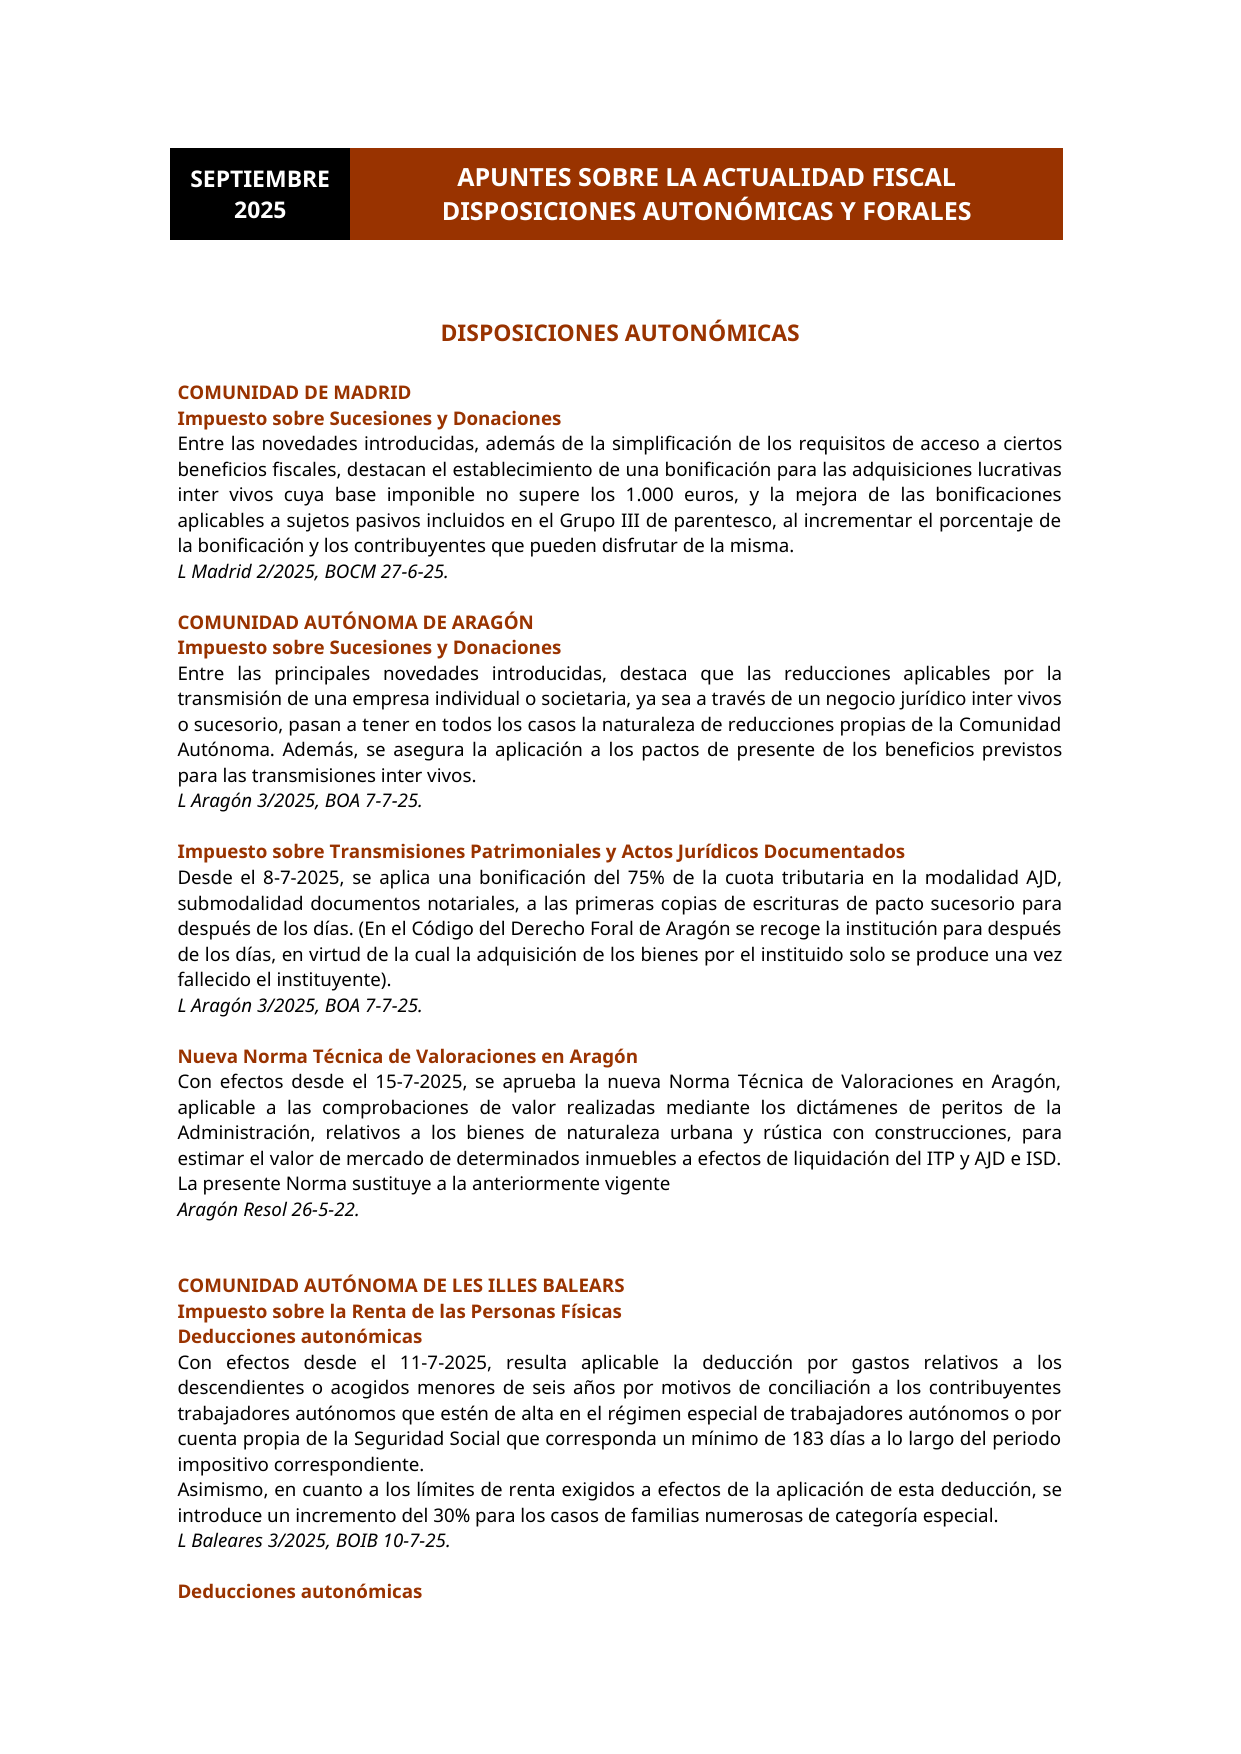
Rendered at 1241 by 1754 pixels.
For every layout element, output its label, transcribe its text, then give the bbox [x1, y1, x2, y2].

text Aragón Resol 26-5-22. [177, 1196, 1063, 1222]
text Con efectos desde el 15-7-2025, se aprueba la nueva Norma Técnica de Valoraciones en Aragón, aplicable a las comprobaciones de valor realizadas mediante los dictámenes de peritos de la Administración, relativos a los bienes de naturaleza urbana y rústica con construcciones, para estimar el valor de mercado de determinados inmuebles a efectos de liquidación del ITP y AJD e ISD. La presente Norma sustituye a la anteriormente vigente [177, 1068, 1063, 1196]
text COMUNIDAD AUTÓNOMA DE ARAGÓN [177, 609, 1063, 634]
text COMUNIDAD AUTÓNOMA DE LES ILLES BALEARS [177, 1273, 1063, 1298]
text Entre las principales novedades introducidas, destaca que las reducciones aplicables por la transmisión de una empresa individual o societaria, ya sea a través de un negocio jurídico inter vivos o sucesorio, pasan a tener en todos los casos la naturaleza de reducciones propias de la Comunidad Autónoma. Además, se asegura la aplicación a los pactos de presente de los beneficios previstos para las transmisiones inter vivos. [177, 660, 1063, 788]
table_header SEPTIEMBRE 2025 [170, 148, 350, 240]
text L Aragón 3/2025, BOA 7-7-25. [177, 992, 1063, 1017]
text Deducciones autonómicas [177, 1324, 1063, 1349]
table_header APUNTES SOBRE LA ACTUALIDAD FISCAL DISPOSICIONES AUTONÓMICAS Y FORALES [350, 148, 1063, 240]
text L Aragón 3/2025, BOA 7-7-25. [177, 788, 1063, 813]
text Con efectos desde el 11-7-2025, resulta aplicable la deducción por gastos relativos a los descendientes o acogidos menores de seis años por motivos de conciliación a los contribuyentes trabajadores autónomos que estén de alta en el régimen especial de trabajadores autónomos o por cuenta propia de la Seguridad Social que corresponda un mínimo de 183 días a lo largo del periodo impositivo correspondiente. [177, 1349, 1063, 1477]
text DISPOSICIONES AUTONÓMICAS [177, 317, 1063, 348]
text Asimismo, en cuanto a los límites de renta exigidos a efectos de la aplicación de esta deducción, se introduce un incremento del 30% para los casos de familias numerosas de categoría especial. [177, 1477, 1063, 1528]
text Deducciones autonómicas [177, 1579, 1063, 1604]
text Impuesto sobre Sucesiones y Donaciones [177, 634, 1063, 660]
text COMUNIDAD DE MADRID [177, 379, 1063, 405]
text Nueva Norma Técnica de Valoraciones en Aragón [177, 1043, 1063, 1068]
text Impuesto sobre Transmisiones Patrimoniales y Actos Jurídicos Documentados [177, 839, 1063, 864]
text L Baleares 3/2025, BOIB 10-7-25. [177, 1528, 1063, 1553]
text L Madrid 2/2025, BOCM 27-6-25. [177, 558, 1063, 583]
text Entre las novedades introducidas, además de la simplificación de los requisitos de acceso a ciertos beneficios fiscales, destacan el establecimiento de una bonificación para las adquisiciones lucrativas inter vivos cuya base imponible no supere los 1.000 euros, y la mejora de las bonificaciones aplicables a sujetos pasivos incluidos en el Grupo III de parentesco, al incrementar el porcentaje de la bonificación y los contribuyentes que pueden disfrutar de la misma. [177, 430, 1063, 558]
text Impuesto sobre la Renta de las Personas Físicas [177, 1298, 1063, 1324]
text Desde el 8-7-2025, se aplica una bonificación del 75% de la cuota tributaria en la modalidad AJD, submodalidad documentos notariales, a las primeras copias de escrituras de pacto sucesorio para después de los días. (En el Código del Derecho Foral de Aragón se recoge la institución para después de los días, en virtud de la cual la adquisición de los bienes por el instituido solo se produce una vez fallecido el instituyente). [177, 864, 1063, 992]
text Impuesto sobre Sucesiones y Donaciones [177, 405, 1063, 430]
